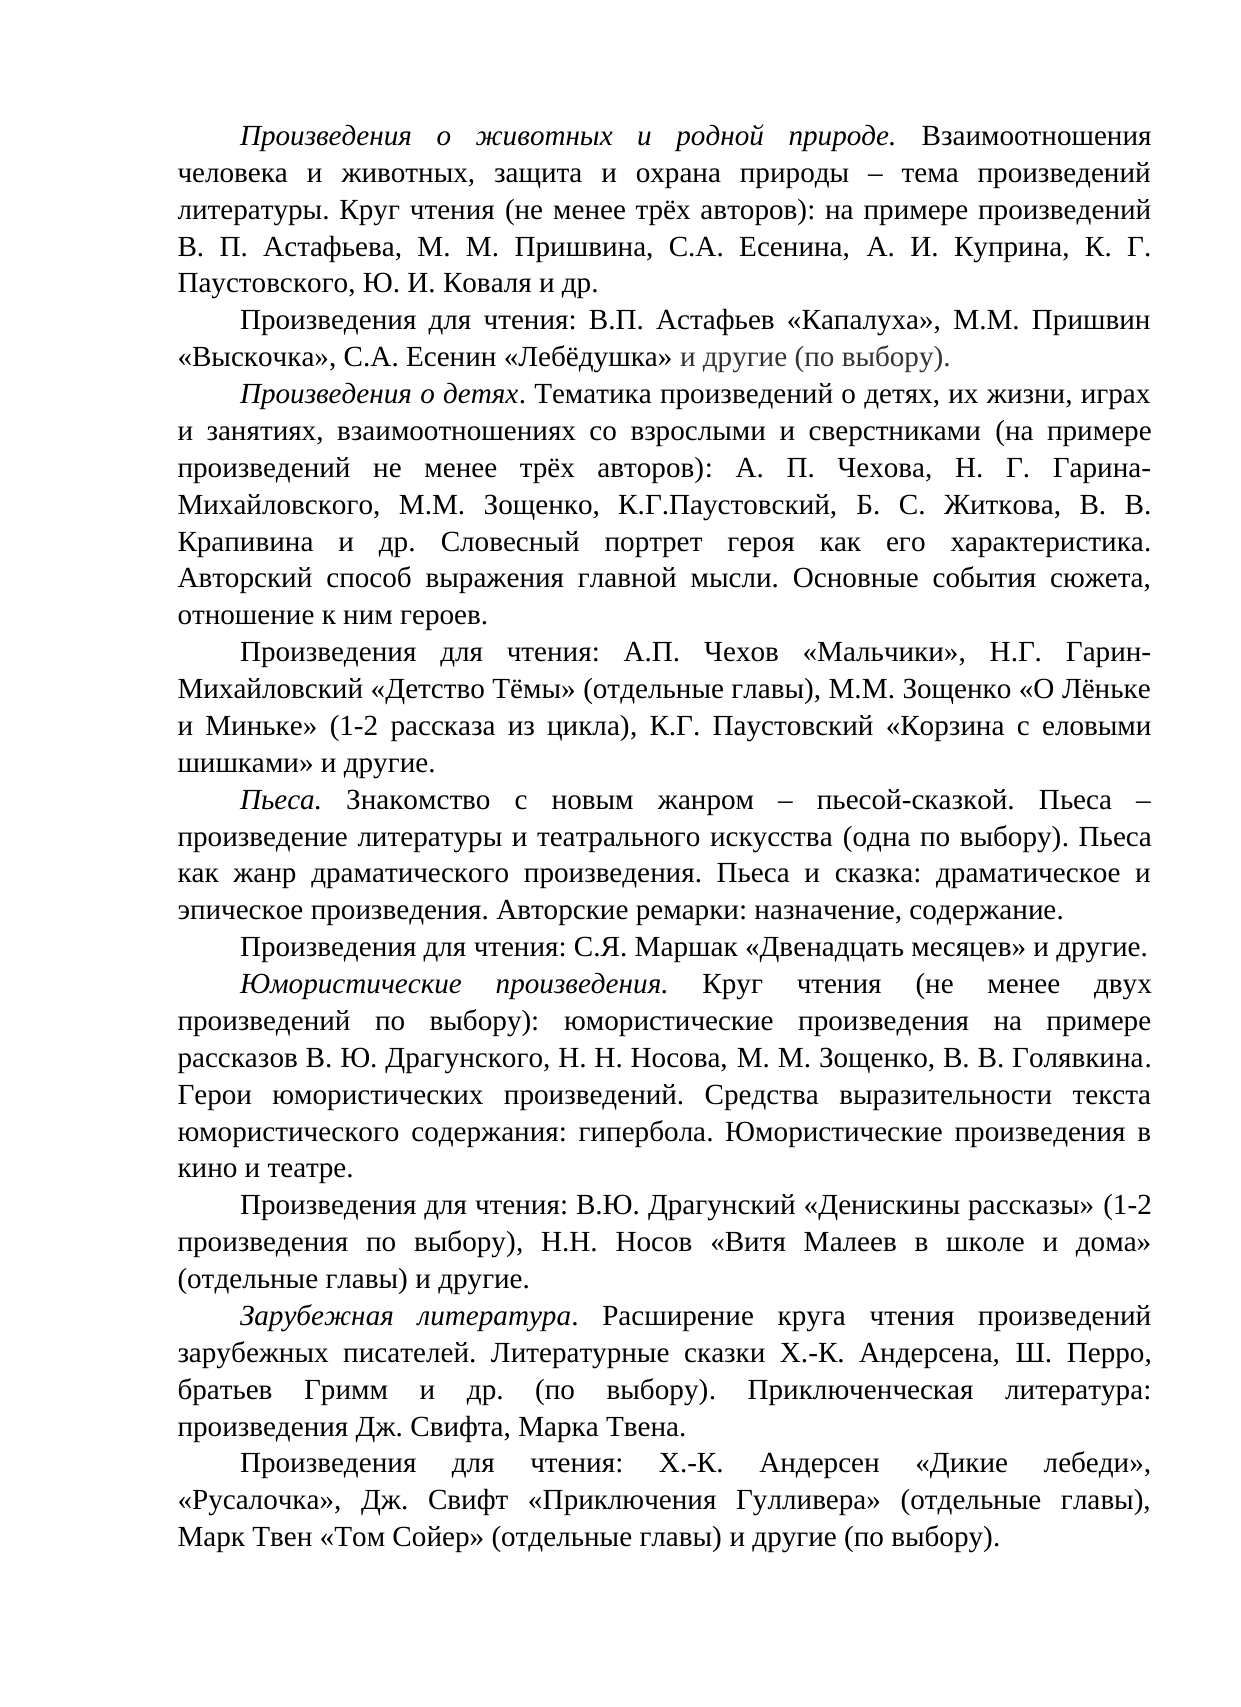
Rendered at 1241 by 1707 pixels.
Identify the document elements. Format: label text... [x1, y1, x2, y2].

text Произведения о детях. Тематика произведений о детях, их жизни, играх и занятиях, взаимоотношениях со взрослыми и сверстниками ‌(на примере произведений не менее трёх авторов)‌: А. П. Чехова, Н. Г. Гарина-Михайловского, М.М. Зощенко, К.Г.Паустовский, ‌Б. С. Житкова, В. В. Крапивина и др.‌ Словесный портрет героя как его характеристика. Авторский способ выражения главной мысли. Основные события сюжета, отношение к ним героев. [177, 376, 1152, 631]
text Произведения для чтения: В.П. Астафьев «Капалуха», М.М. Пришвин «Выскочка», С.А. Есенин «Лебёдушка» ​‌и другие (по выбору).‌ [177, 302, 1152, 373]
text Произведения для чтения: В.Ю. Драгунский «Денискины рассказы» ‌(1-2 произведения по выбору)‌, Н.Н. Носов «Витя Малеев в школе и дома» (отдельные главы) ‌и другие‌. [177, 1187, 1152, 1295]
text Произведения для чтения: А.П. Чехов «Мальчики», Н.Г. Гарин-Михайловский «Детство Тёмы» (отдельные главы), М.М. Зощенко «О Лёньке и Миньке» ‌(1-2 рассказа из цикла)‌, К.Г. Паустовский «Корзина с еловыми шишками» и другие. [177, 634, 1152, 778]
text Произведения для чтения: С.Я. Маршак «Двенадцать месяцев» и другие. [177, 929, 1152, 963]
text Юмористические произведения. Круг чтения ‌(не менее двух произведений по выбору):‌ юмористические произведения на примере рассказов В. Ю. Драгунского, Н. Н. Носова, ‌М. М. Зощенко, В. В. Голявкина‌. Герои юмористических произведений. Средства выразительности текста юмористического содержания: гипербола. Юмористические произведения в кино и театре. [177, 966, 1152, 1184]
text Пьеса. Знакомство с новым жанром – пьесой-сказкой. Пьеса – произведение литературы и театрального искусства ‌(одна по выбору)‌. Пьеса как жанр драматического произведения. Пьеса и сказка: драматическое и эпическое произведения. Авторские ремарки: назначение, содержание. [177, 782, 1152, 926]
text Зарубежная литература. Расширение круга чтения произведений зарубежных писателей. Литературные сказки Х.-К. Андерсена, ‌Ш. Перро, братьев Гримм и др. (по выбору)‌. Приключенческая литература: произведения Дж. Свифта, Марка Твена. [177, 1298, 1152, 1442]
text Произведения для чтения: Х.-К. Андерсен «Дикие лебеди», «Русалочка», Дж. Свифт «Приключения Гулливера» (отдельные главы), Марк Твен «Том Сойер» (отдельные главы) ‌и другие (по выбору)‌. [177, 1446, 1152, 1553]
text Произведения о животных и родной природе. Взаимоотношения человека и животных, защита и охрана природы – тема произведений литературы. Круг чтения ‌(не менее трёх авторов)‌: на примере произведений В. П. Астафьева, М. М. Пришвина, С.А. Есенина, ‌А. И. Куприна, К. Г. Паустовского, Ю. И. Коваля и др.‌ [177, 118, 1152, 299]
